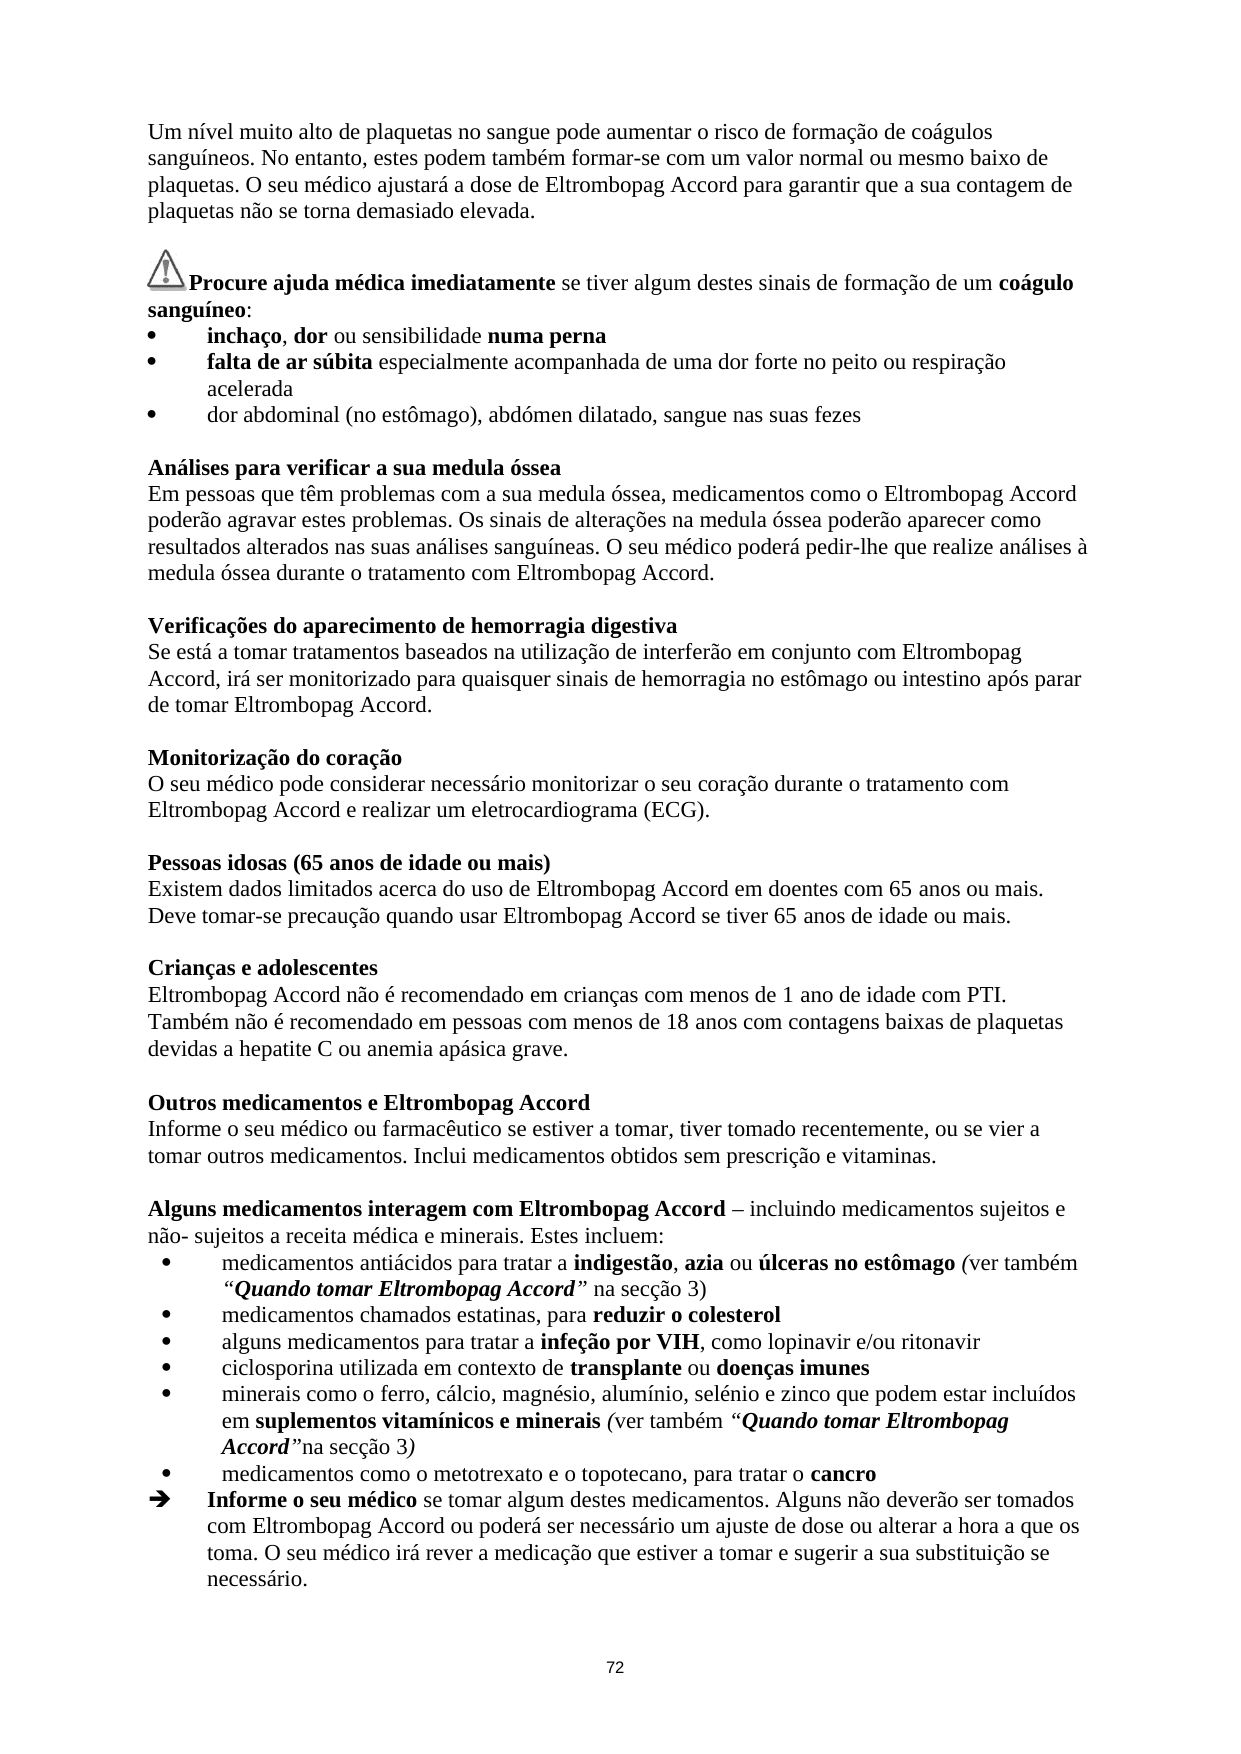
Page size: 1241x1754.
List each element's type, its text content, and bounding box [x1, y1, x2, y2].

list medicamentos chamados estatinas, para reduzir o colesterol [162, 1301, 1092, 1328]
list medicamentos antiácidos para tratar a indigestão, azia ou úlceras no estômago (ver também “Quando tomar Eltrombopag Accord” na secção 3) [162, 1249, 1092, 1301]
text Pessoas idosas (65 anos de idade ou mais) [148, 849, 1092, 875]
text Eltrombopag Accord não é recomendado em crianças com menos de 1 ano de idade com PTI. Também não é recomendado em pessoas com menos de 18 anos com contagens baixas de plaquetas devidas a hepatite C ou anemia apásica grave. [148, 981, 1092, 1062]
list minerais como o ferro, cálcio, magnésio, alumínio, selénio e zinco que podem estar incluídos em suplementos vitamínicos e minerais (ver também “Quando tomar Eltrombopag Accord”na secção 3) [162, 1381, 1092, 1459]
list Crianças e adolescentes [148, 954, 1092, 981]
text Em pessoas que têm problemas com a sua medula óssea, medicamentos como o Eltrombopag Accord poderão agravar estes problemas. Os sinais de alterações na medula óssea poderão aparecer como resultados alterados nas suas análises sanguíneas. O seu médico poderá pedir-lhe que realize análises à medula óssea durante o tratamento com Eltrombopag Accord. [148, 480, 1092, 586]
text Verificações do aparecimento de hemorragia digestiva [148, 612, 1092, 638]
list dor abdominal (no estômago), abdómen dilatado, sangue nas suas fezes [148, 401, 1092, 427]
list Informe o seu médico se tomar algum destes medicamentos. Alguns não deverão ser tomados com Eltrombopag Accord ou poderá ser necessário um ajuste de dose ou alterar a hora a que os toma. O seu médico irá rever a medicação que estiver a tomar e sugerir a sua substituição se necessário. [148, 1486, 1092, 1591]
text O seu médico pode considerar necessário monitorizar o seu coração durante o tratamento com Eltrombopag Accord e realizar um eletrocardiograma (ECG). [148, 770, 1092, 823]
text Análises para verificar a sua medula óssea [148, 454, 1092, 480]
list alguns medicamentos para tratar a infeção por VIH, como lopinavir e/ou ritonavir [162, 1328, 1092, 1354]
list medicamentos como o metotrexato e o topotecano, para tratar o cancro [162, 1459, 1092, 1486]
list ciclosporina utilizada em contexto de transplante ou doenças imunes [162, 1354, 1092, 1381]
list Procure ajuda médica imediatamente se tiver algum destes sinais de formação de um coágulo sanguíneo: [148, 250, 1092, 322]
list Outros medicamentos e Eltrombopag Accord [148, 1089, 1092, 1116]
list falta de ar súbita especialmente acompanhada de uma dor forte no peito ou respiração acelerada [148, 348, 1092, 401]
text Se está a tomar tratamentos baseados na utilização de interferão em conjunto com Eltrombopag Accord, irá ser monitorizado para quaisquer sinais de hemorragia no estômago ou intestino após parar de tomar Eltrombopag Accord. [148, 638, 1092, 717]
list inchaço, dor ou sensibilidade numa perna [148, 322, 1092, 348]
text Um nível muito alto de plaquetas no sangue pode aumentar o risco de formação de coágulos sanguíneos. No entanto, estes podem também formar-se com um valor normal ou mesmo baixo de plaquetas. O seu médico ajustará a dose de Eltrombopag Accord para garantir que a sua contagem de plaquetas não se torna demasiado elevada. [148, 118, 1092, 223]
text Monitorização do coração [148, 744, 1092, 770]
text Alguns medicamentos interagem com Eltrombopag Accord – incluindo medicamentos sujeitos e não- sujeitos a receita médica e minerais. Estes incluem: [148, 1194, 1092, 1249]
list Informe o seu médico ou farmacêutico se estiver a tomar, tiver tomado recentemente, ou se vier a tomar outros medicamentos. Inclui medicamentos obtidos sem prescrição e vitaminas. [148, 1116, 1092, 1168]
list Existem dados limitados acerca do uso de Eltrombopag Accord em doentes com 65 anos ou mais. Deve tomar-se precaução quando usar Eltrombopag Accord se tiver 65 anos de idade ou mais. [148, 875, 1092, 928]
